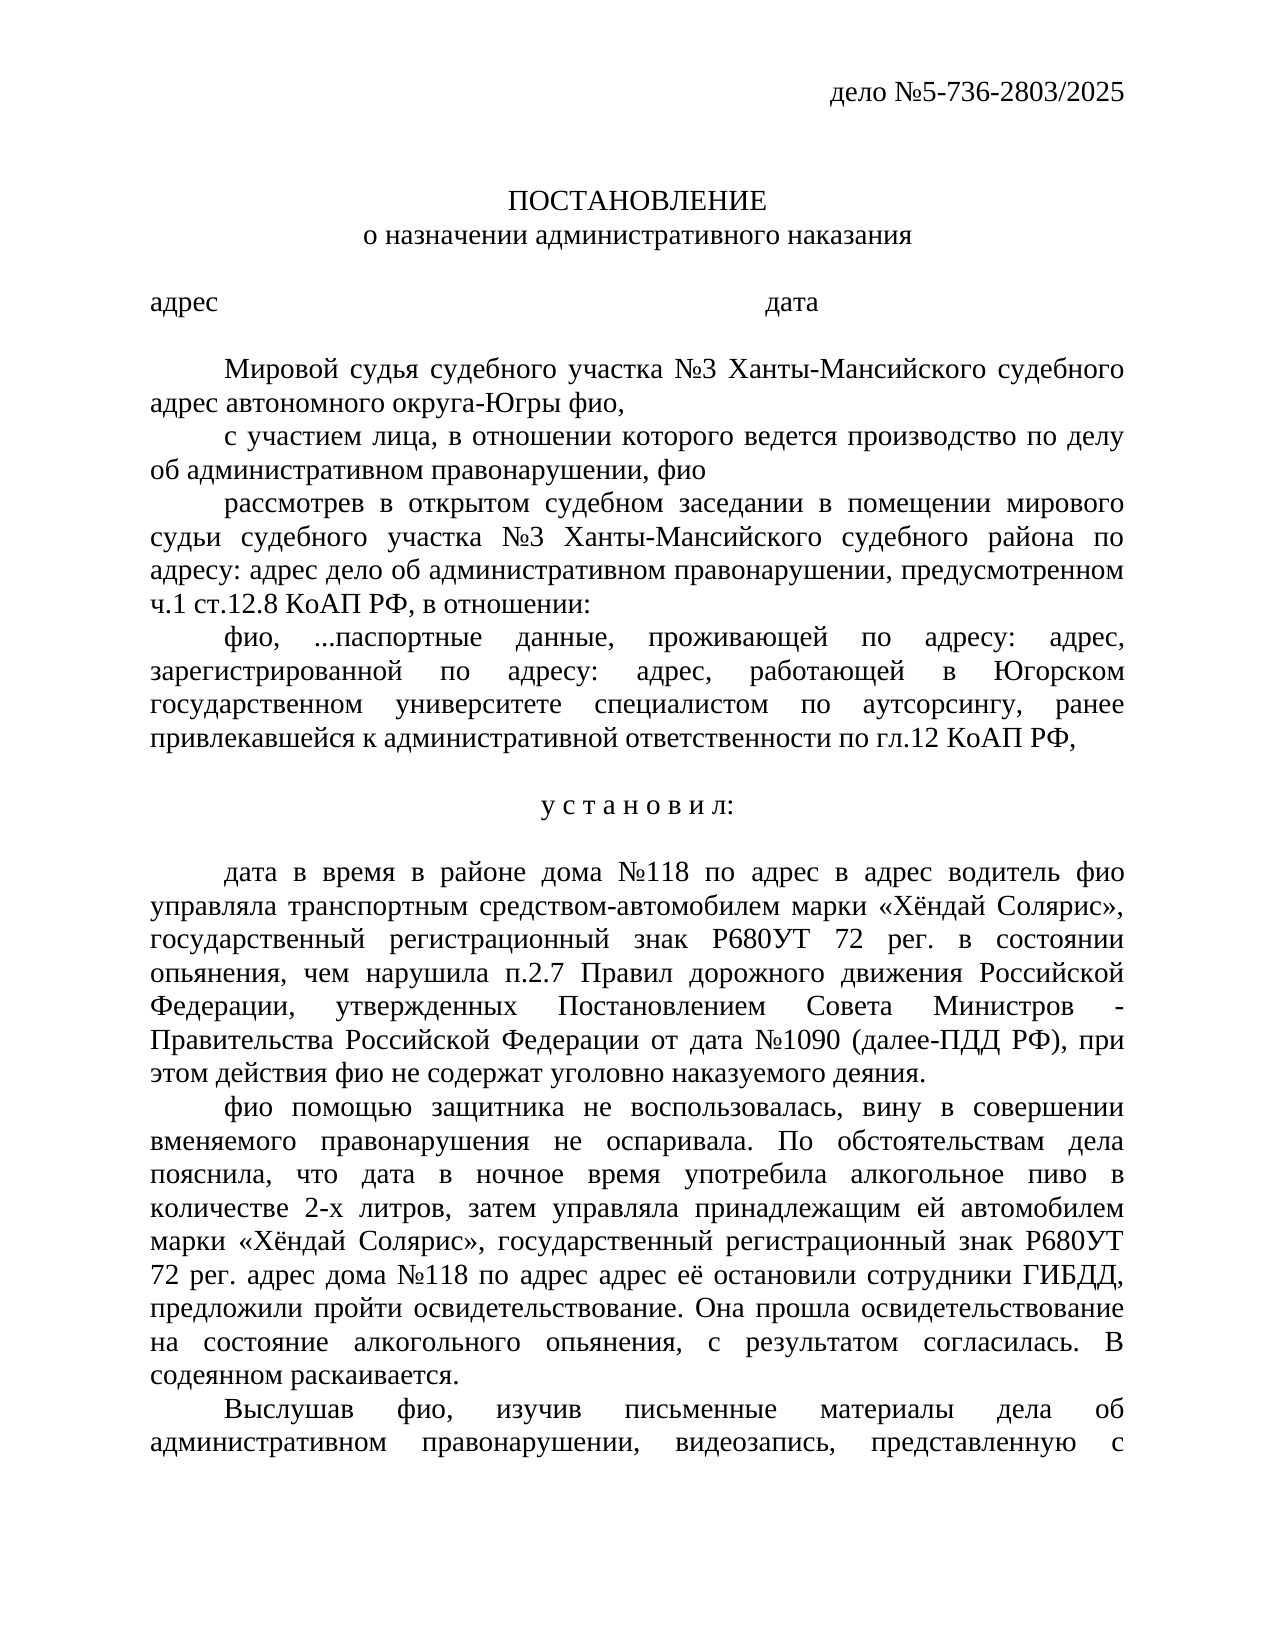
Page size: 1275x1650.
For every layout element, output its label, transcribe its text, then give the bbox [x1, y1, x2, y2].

text фио помощью защитника не воспользовалась, вину в совершении вменяемого правонарушения не оспаривала. По обстоятельствам дела пояснила, что дата в ночное время употребила алкогольное пиво в количестве 2-х литров, затем управляла принадлежащим ей автомобилем марки «Хёндай Солярис», государственный регистрационный знак Р680УТ 72 рег. адрес дома №118 по адрес адрес её остановили сотрудники ГИБДД, предложили пройти освидетельствование. Она прошла освидетельствование на состояние алкогольного опьянения, с результатом согласилась. В содеянном раскаивается. [150, 1089, 1125, 1391]
text о назначении административного наказания [150, 217, 1125, 251]
text рассмотрев в открытом судебном заседании в помещении мирового судьи судебного участка №3 Ханты-Мансийского судебного района по адресу: адрес дело об административном правонарушении, предусмотренном ч.1 ст.12.8 КоАП РФ, в отношении: [150, 485, 1125, 619]
text адрес дата [150, 284, 1125, 318]
text дата в время в районе дома №118 по адрес в адрес водитель фио управляла транспортным средством-автомобилем марки «Хёндай Солярис», государственный регистрационный знак Р680УТ 72 рег. в состоянии опьянения, чем нарушила п.2.7 Правил дорожного движения Российской Федерации, утвержденных Постановлением Совета Министров - Правительства Российской Федерации от дата №1090 (далее-ПДД РФ), при этом действия фио не содержат уголовно наказуемого деяния. [150, 854, 1125, 1089]
text Мировой судья судебного участка №3 Ханты-Мансийского судебного адрес автономного округа-Югры фио, [150, 351, 1125, 418]
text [150, 1391, 1125, 1458]
text ПОСТАНОВЛЕНИЕ [150, 183, 1125, 217]
text фио, ...паспортные данные, проживающей по адресу: адрес, зарегистрированной по адресу: адрес, работающей в Югорском государственном университете специалистом по аутсорсингу, ранее привлекавшейся к административной ответственности по гл.12 КоАП РФ, [150, 619, 1125, 754]
text с участием лица, в отношении которого ведется производство по делу об административном правонарушении, фио [150, 418, 1125, 485]
text у с т а н о в и л: [150, 787, 1125, 821]
